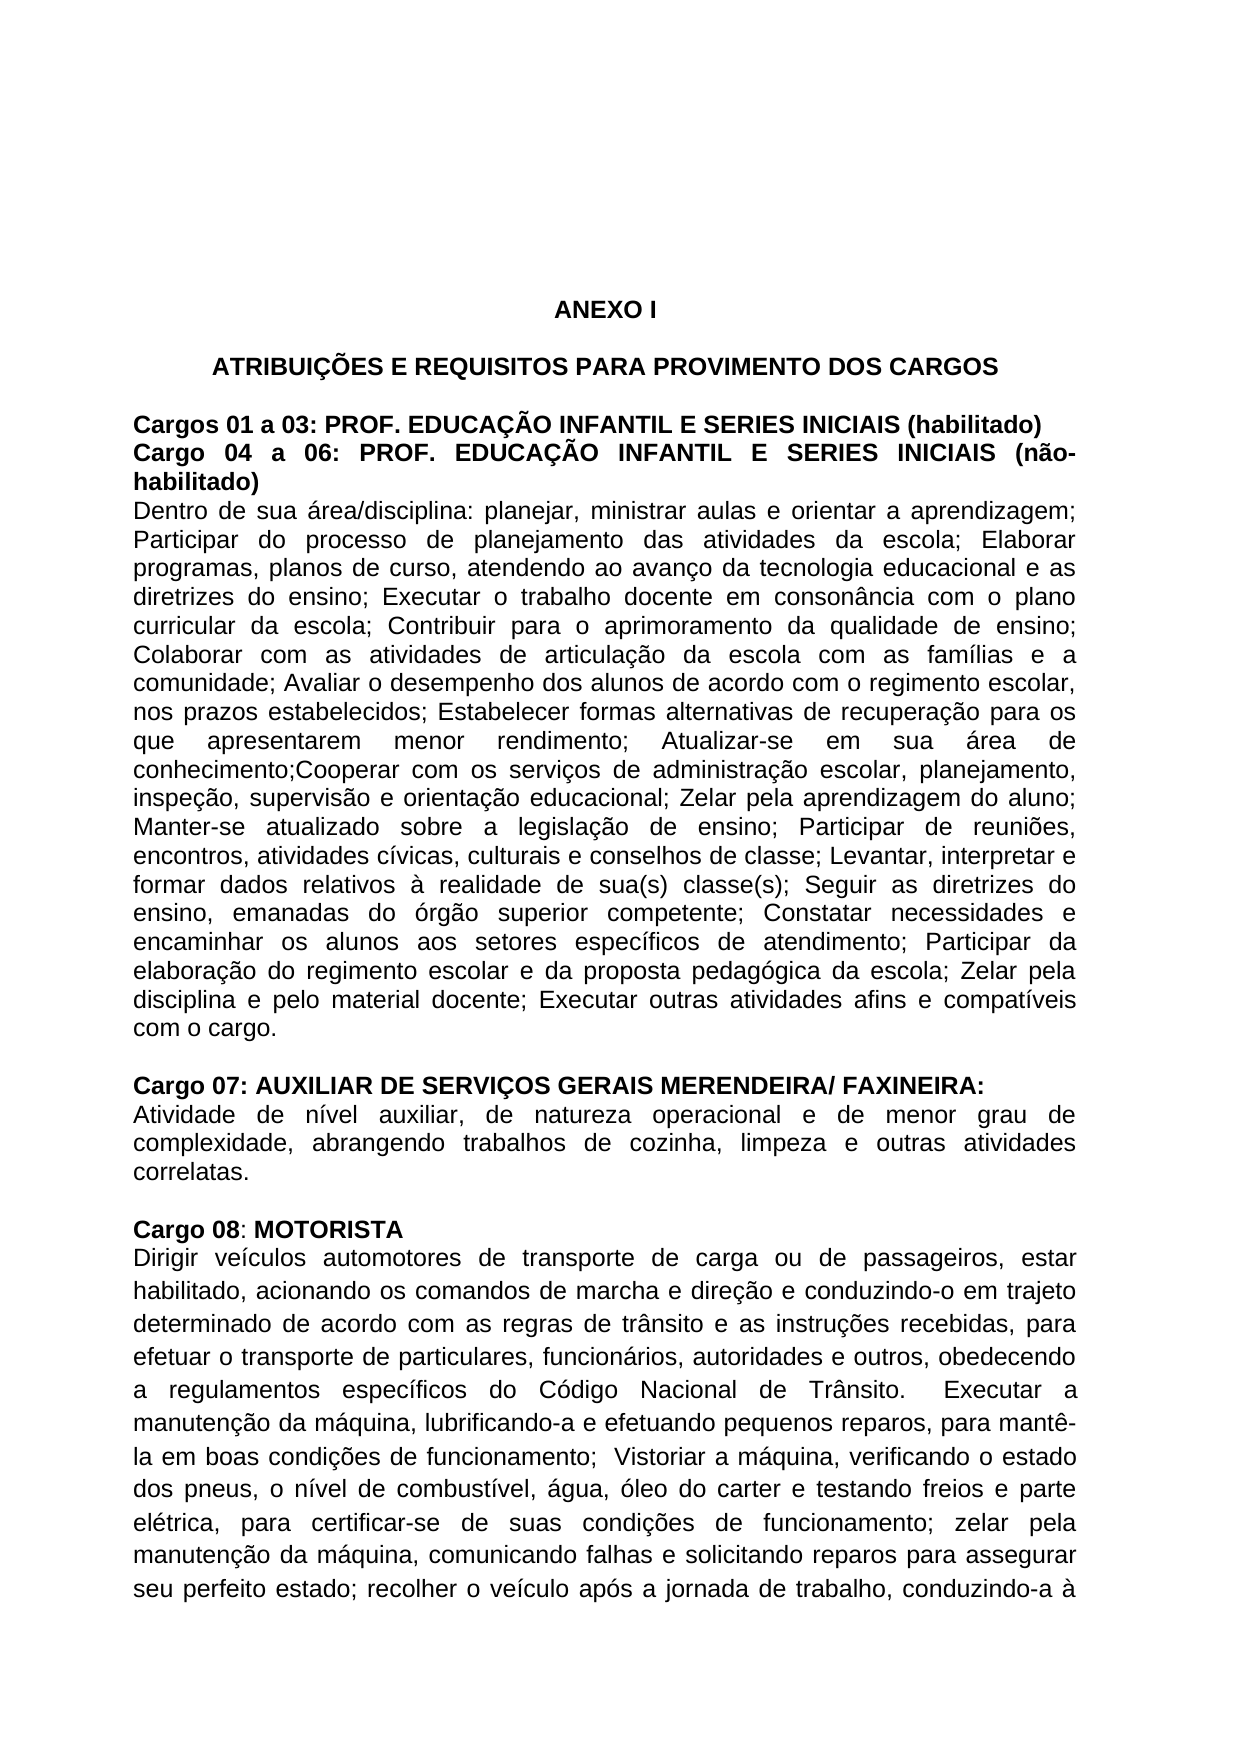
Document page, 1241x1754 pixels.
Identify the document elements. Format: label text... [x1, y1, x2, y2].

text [133, 1243, 1078, 1602]
text Cargo 08: MOTORISTA [133, 1214, 1078, 1243]
text Cargo 07: AUXILIAR DE SERVIÇOS GERAIS MERENDEIRA/ FAXINEIRA: [133, 1071, 1078, 1099]
text Dentro de sua área/disciplina: planejar, ministrar aulas e orientar a aprendizagem; Participar do processo de planejamento das atividades da escola; Elaborar programas, planos de curso, atendendo ao avanço da tecnologia educacional e as diretrizes do ensino; Executar o trabalho docente em consonância com o plano curricular da escola; Contribuir para o aprimoramento da qualidade de ensino; Colaborar com as atividades de articulação da escola com as famílias e a comunidade; Avaliar o desempenho dos alunos de acordo com o regimento escolar, nos prazos estabelecidos; Estabelecer formas alternativas de recuperação para os que apresentarem menor rendimento; Atualizar-se em sua área de conhecimento;Cooperar com os serviços de administração escolar, planejamento, inspeção, supervisão e orientação educacional; Zelar pela aprendizagem do aluno; Manter-se atualizado sobre a legislação de ensino; Participar de reuniões, encontros, atividades cívicas, culturais e conselhos de classe; Levantar, interpretar e formar dados relativos à realidade de sua(s) classe(s); Seguir as diretrizes do ensino, emanadas do órgão superior competente; Constatar necessidades e encaminhar os alunos aos setores específicos de atendimento; Participar da elaboração do regimento escolar e da proposta pedagógica da escola; Zelar pela disciplina e pelo material docente; Executar outras atividades afins e compatíveis com o cargo. [133, 496, 1078, 1042]
text ATRIBUIÇÕES E REQUISITOS PARA PROVIMENTO DOS CARGOS [133, 352, 1078, 381]
text Cargo 04 a 06: PROF. EDUCAÇÃO INFANTIL E SERIES INICIAIS (não-habilitado) [133, 438, 1078, 496]
text ANEXO I [133, 294, 1078, 323]
text Atividade de nível auxiliar, de natureza operacional e de menor grau de complexidade, abrangendo trabalhos de cozinha, limpeza e outras atividades correlatas. [133, 1099, 1078, 1186]
text Cargos 01 a 03: PROF. EDUCAÇÃO INFANTIL E SERIES INICIAIS (habilitado) [133, 409, 1078, 438]
